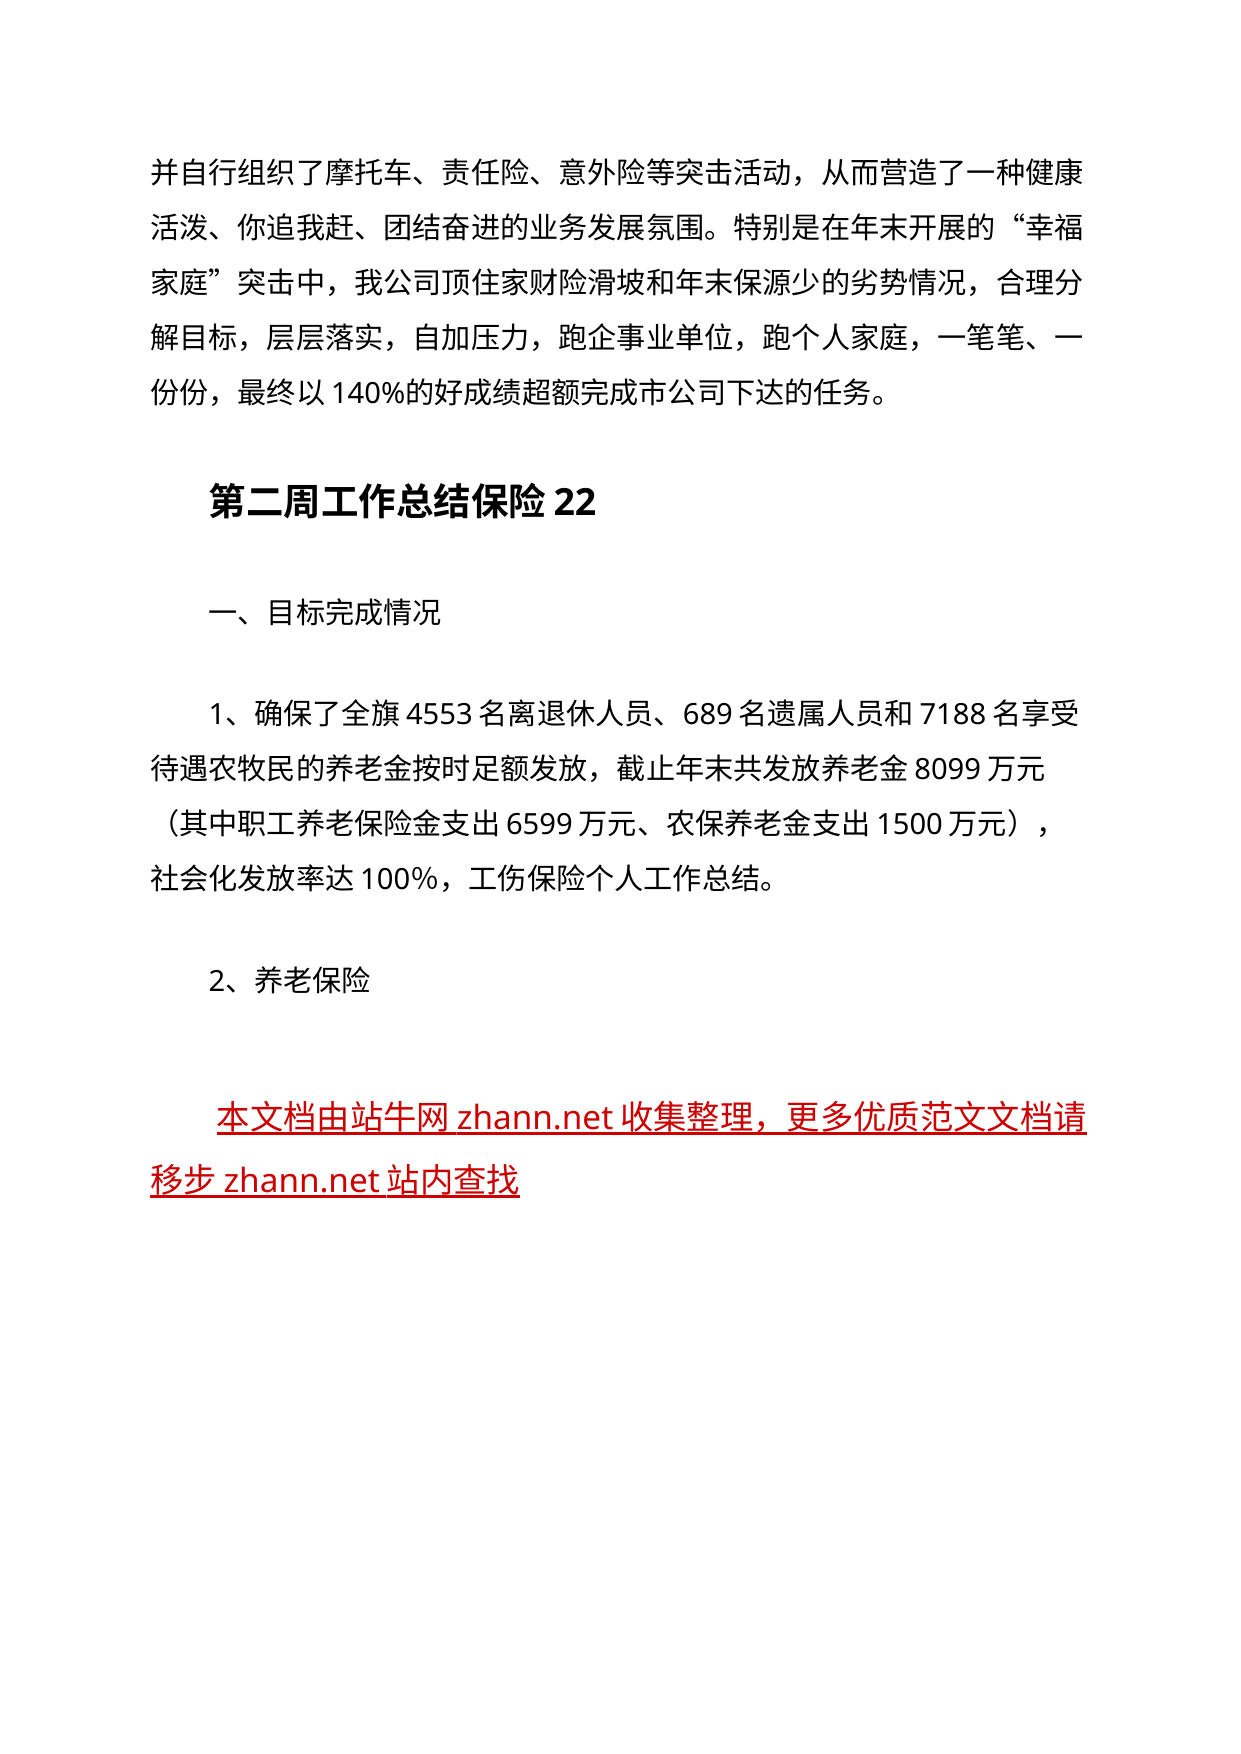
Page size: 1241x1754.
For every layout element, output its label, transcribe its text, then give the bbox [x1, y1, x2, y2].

text 一、目标完成情况 [150, 589, 1090, 631]
text 第二周工作总结保险22 [150, 472, 1090, 526]
text 1、确保了全旗4553名离退休人员、689名遗属人员和7188名享受待遇农牧民的养老金按时足额发放，截止年末共发放养老金8099万元（其中职工养老保险金支出6599万元、农保养老金支出1500万元），社会化发放率达100％，工伤保险个人工作总结。 [150, 691, 1090, 898]
text 2、养老保险 [150, 958, 1090, 1000]
text 本文档由站牛网zhann.net收集整理，更多优质范文文档请移步zhann.net站内查找 [150, 1091, 1090, 1202]
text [150, 150, 1090, 412]
